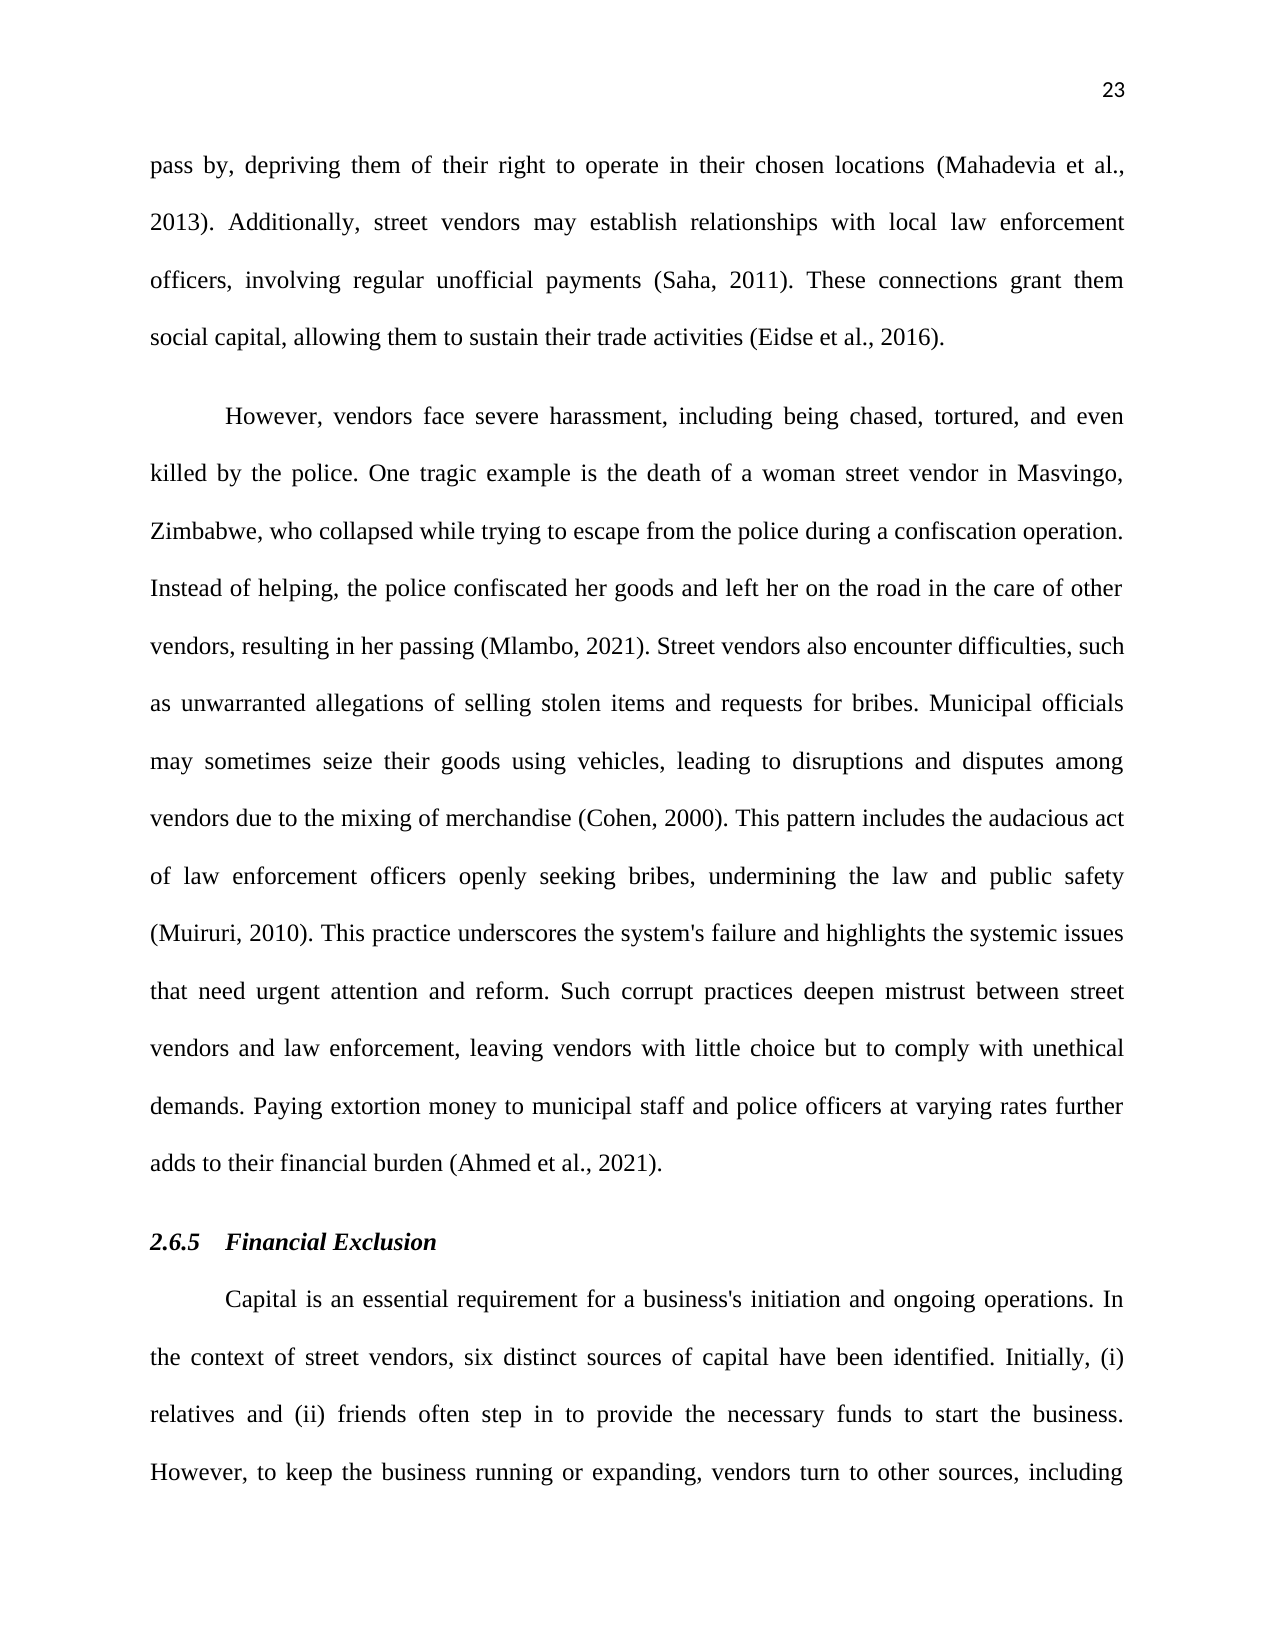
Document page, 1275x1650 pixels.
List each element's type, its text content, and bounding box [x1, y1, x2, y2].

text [150, 150, 1125, 351]
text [150, 1284, 1125, 1485]
subtitle Financial Exclusion [150, 1227, 1125, 1255]
text However, vendors face severe harassment, including being chased, tortured, and even killed by the police. One tragic example is the death of a woman street vendor in Masvingo, Zimbabwe, who collapsed while trying to escape from the police during a confiscation operation. Instead of helping, the police confiscated her goods and left her on the road in the care of other vendors, resulting in her passing (Mlambo, 2021). Street vendors also encounter difficulties, such as unwarranted allegations of selling stolen items and requests for bribes. Municipal officials may sometimes seize their goods using vehicles, leading to disruptions and disputes among vendors due to the mixing of merchandise (Cohen, 2000). This pattern includes the audacious act of law enforcement officers openly seeking bribes, undermining the law and public safety (Muiruri, 2010). This practice underscores the system's failure and highlights the systemic issues that need urgent attention and reform. Such corrupt practices deepen mistrust between street vendors and law enforcement, leaving vendors with little choice but to comply with unethical demands. Paying extortion money to municipal staff and police officers at varying rates further adds to their financial burden (Ahmed et al., 2021). [150, 401, 1125, 1177]
